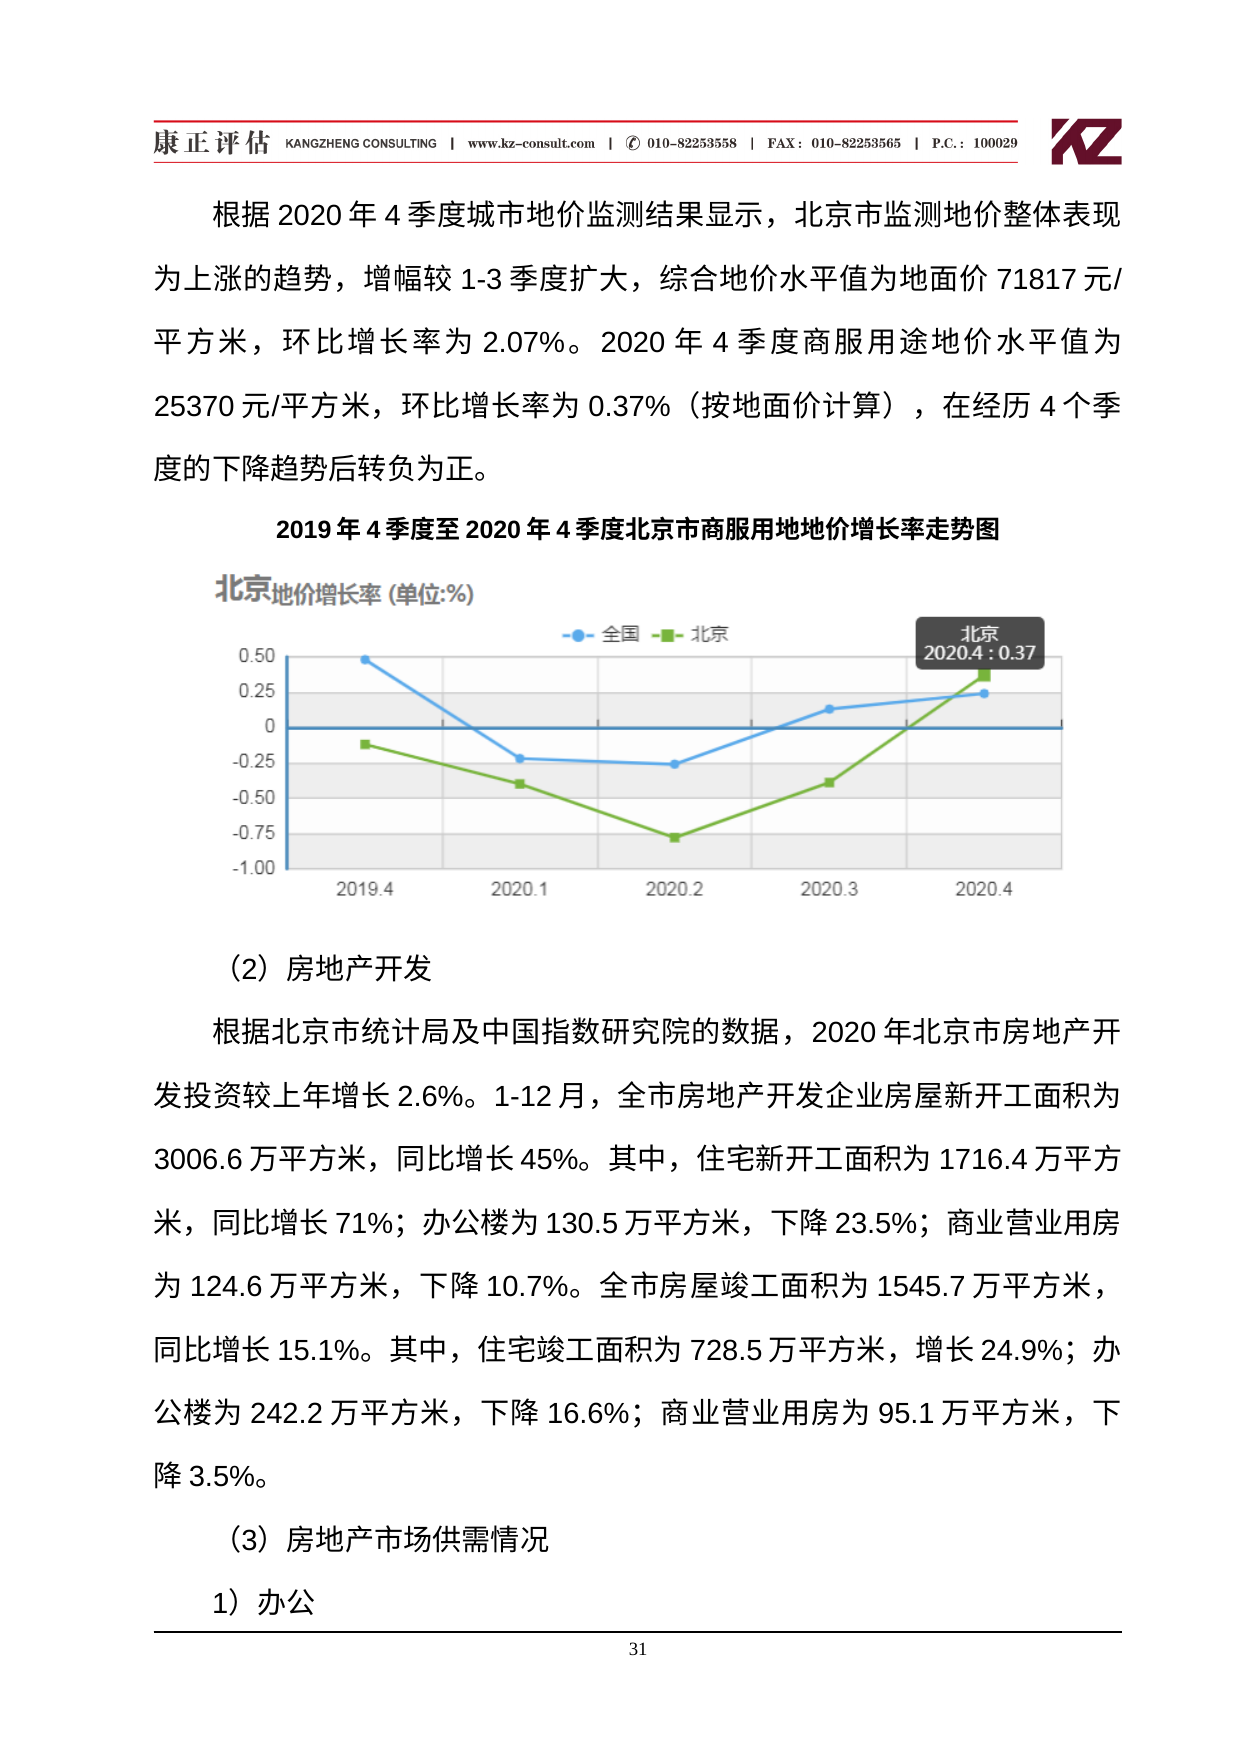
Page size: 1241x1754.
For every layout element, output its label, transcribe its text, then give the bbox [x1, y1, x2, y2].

text 根据北京市统计局及中国指数研究院的数据，2020年北京市房地产开发投资较上年增长2.6%。1-12月，全市房地产开发企业房屋新开工面积为3006.6万平方米，同比增长45%。其中，住宅新开工面积为1716.4万平方米，同比增长71%；办公楼为130.5万平方米，下降23.5%；商业营业用房为124.6万平方米，下降10.7%。全市房屋竣工面积为1545.7万平方米，同比增长15.1%。其中，住宅竣工面积为728.5万平方米，增长24.9%；办公楼为242.2万平方米，下降16.6%；商业营业用房为95.1万平方米，下降3.5%。 [153, 1009, 1122, 1495]
text 2019年4季度至2020年4季度北京市商服用地地价增长率走势图 [153, 509, 1122, 545]
text 根据2020年4季度城市地价监测结果显示，北京市监测地价整体表现为上涨的趋势，增幅较1-3季度扩大，综合地价水平值为地面价71817元/平方米，环比增长率为2.07%。2020年4季度商服用途地价水平值为25370元/平方米，环比增长率为0.37%（按地面价计算），在经历4个季度的下降趋势后转负为正。 [153, 192, 1122, 488]
text （3）房地产市场供需情况 [153, 1516, 1122, 1559]
picture [153, 118, 1122, 165]
text （2）房地产开发 [153, 945, 1122, 988]
text 1）办公 [153, 1580, 1122, 1622]
picture [205, 563, 1071, 917]
